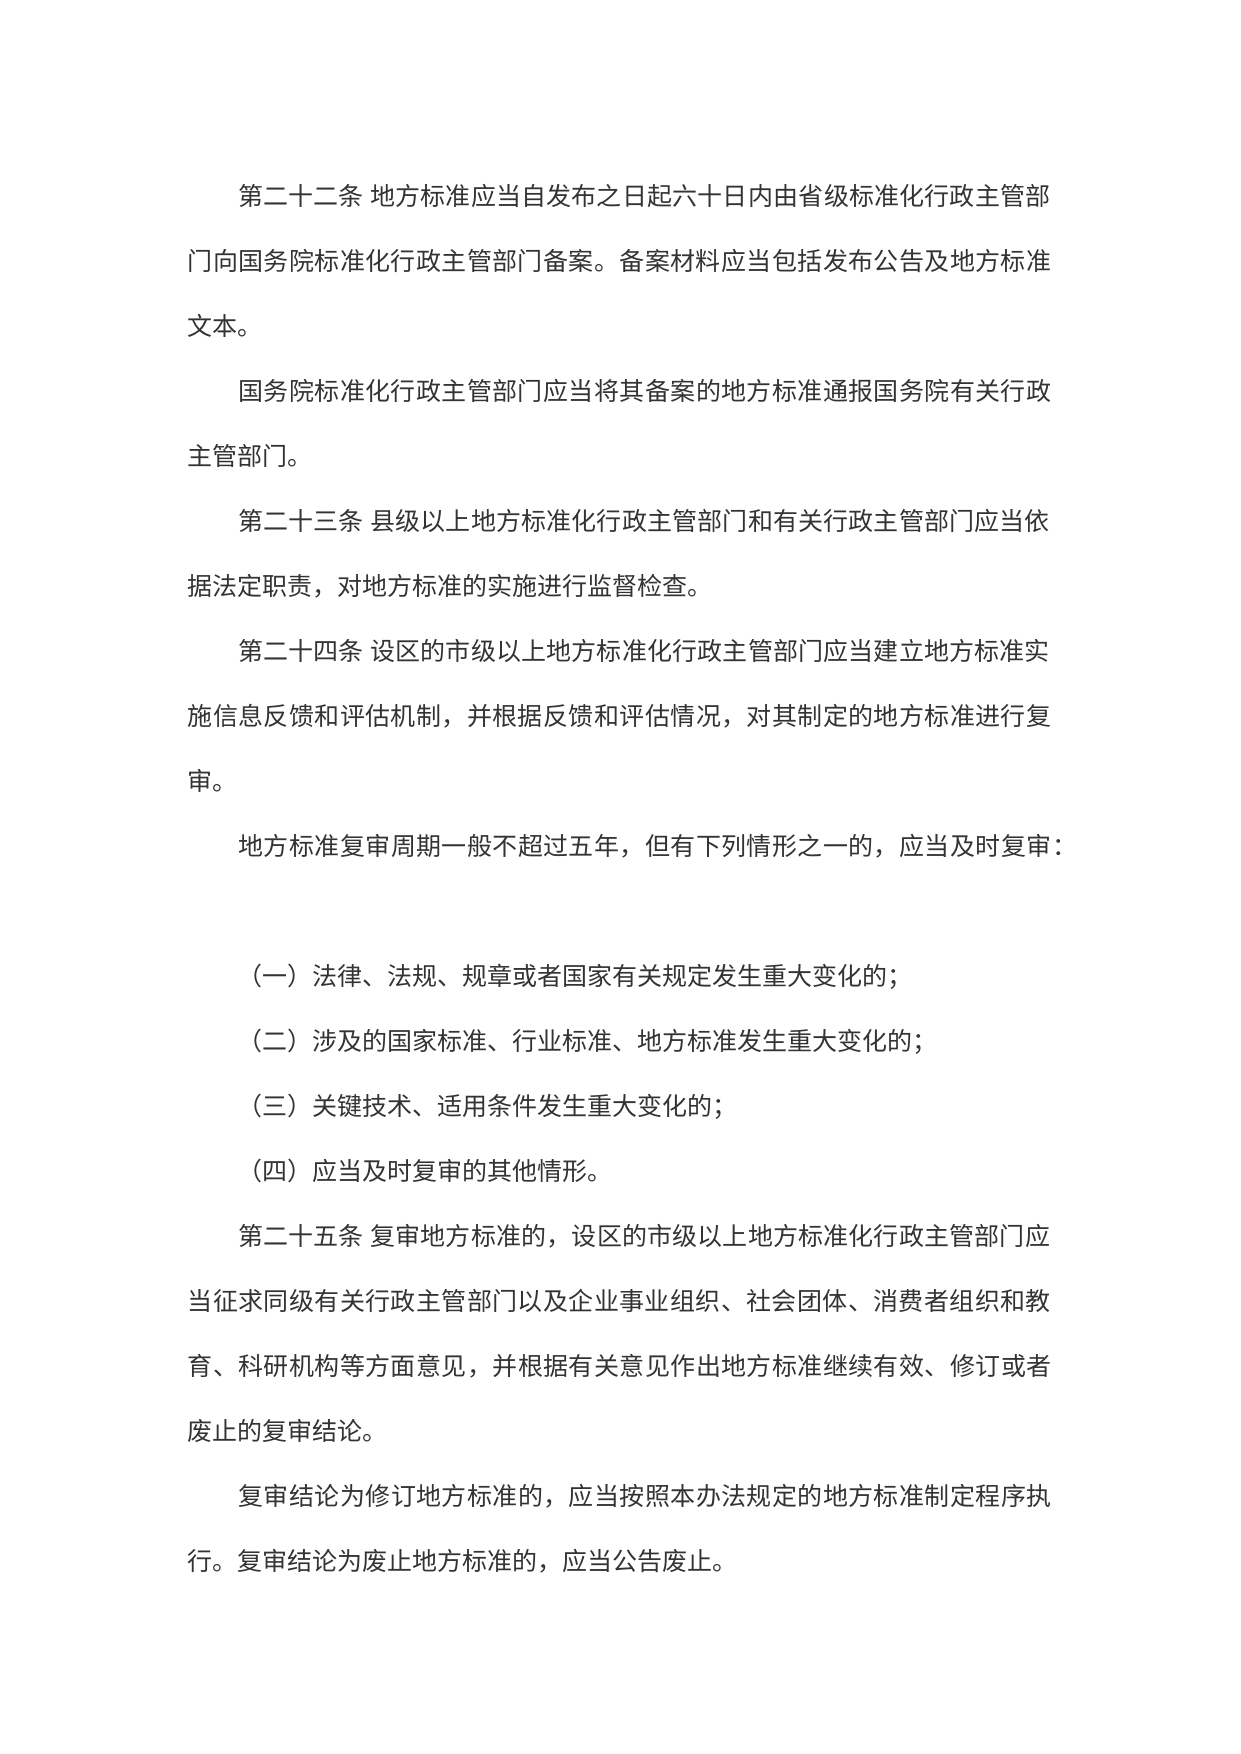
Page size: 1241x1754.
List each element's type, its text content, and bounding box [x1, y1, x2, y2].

text （三）关键技术、适用条件发生重大变化的； [187, 1072, 1053, 1137]
text （一）法律、法规、规章或者国家有关规定发生重大变化的； [187, 942, 1053, 1007]
text 第二十三条 县级以上地方标准化行政主管部门和有关行政主管部门应当依据法定职责，对地方标准的实施进行监督检查。 [187, 487, 1053, 617]
text 国务院标准化行政主管部门应当将其备案的地方标准通报国务院有关行政主管部门。 [187, 357, 1053, 487]
text 第二十五条 复审地方标准的，设区的市级以上地方标准化行政主管部门应当征求同级有关行政主管部门以及企业事业组织、社会团体、消费者组织和教育、科研机构等方面意见，并根据有关意见作出地方标准继续有效、修订或者废止的复审结论。 [187, 1202, 1053, 1462]
text （四）应当及时复审的其他情形。 [187, 1137, 1053, 1202]
text 地方标准复审周期一般不超过五年，但有下列情形之一的，应当及时复审： [187, 812, 1053, 942]
text 复审结论为修订地方标准的，应当按照本办法规定的地方标准制定程序执行。复审结论为废止地方标准的，应当公告废止。 [187, 1462, 1053, 1592]
text （二）涉及的国家标准、行业标准、地方标准发生重大变化的； [187, 1007, 1053, 1072]
text 第二十二条 地方标准应当自发布之日起六十日内由省级标准化行政主管部门向国务院标准化行政主管部门备案。备案材料应当包括发布公告及地方标准文本。 [187, 162, 1053, 357]
text 第二十四条 设区的市级以上地方标准化行政主管部门应当建立地方标准实施信息反馈和评估机制，并根据反馈和评估情况，对其制定的地方标准进行复审。 [187, 617, 1053, 812]
